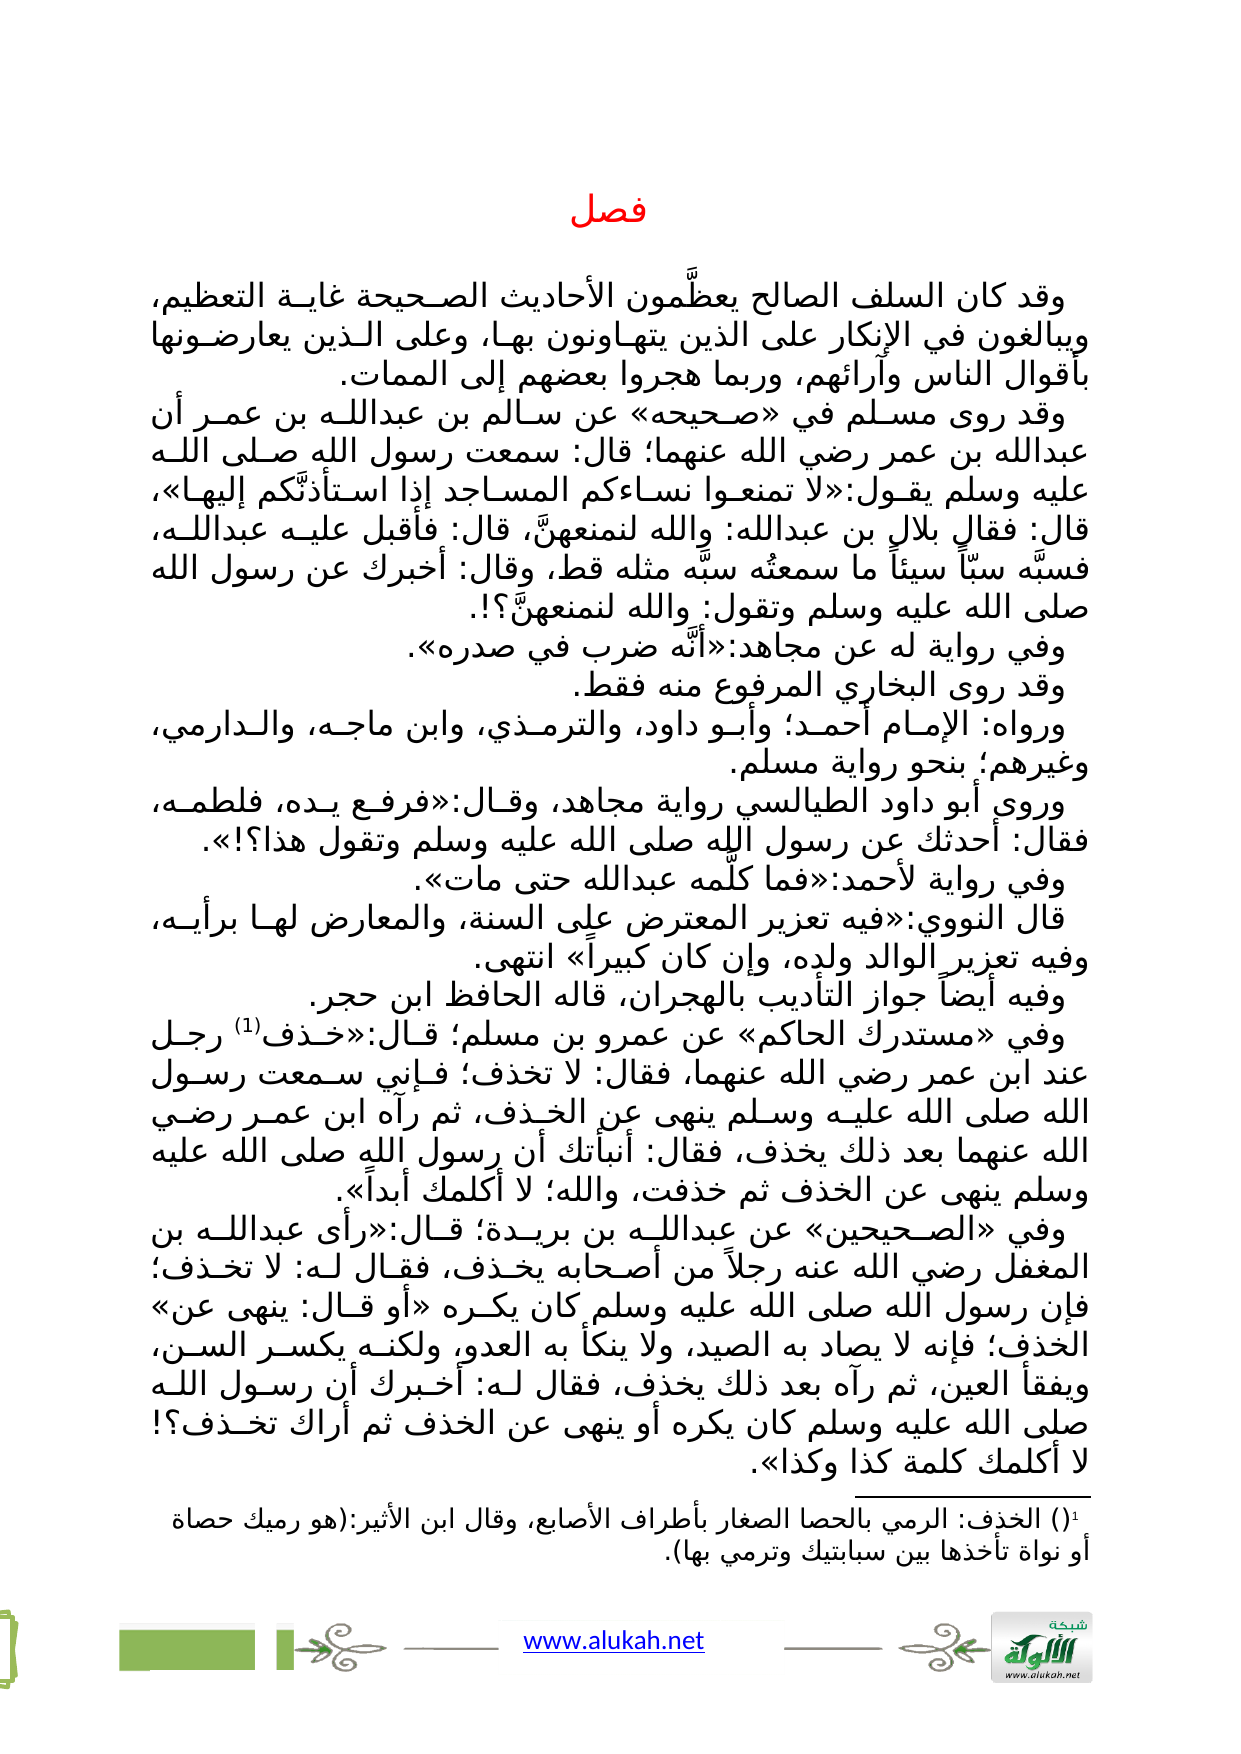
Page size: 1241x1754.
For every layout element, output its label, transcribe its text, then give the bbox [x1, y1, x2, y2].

text فصل [150, 187, 1090, 231]
text وفي رواية لأحمد:«فما كلَّمه عبدالله حتى مات». [150, 859, 1090, 898]
text وفي «الصحيحين» عن عبدالله بن بريدة؛ قال:«رأى عبدالله بن المغفل رضي الله عنه رجلاً من أصحابه يخذف، فقال له: لا تخذف؛ فإن رسول الله صلى الله عليه وسلم كان يكره «أو قال: ينهى عن» الخذف؛ فإنه لا يصاد به الصيد، ولا ينكأ به العدو، ولكنه يكسر السن، ويفقأ العين، ثم رآه بعد ذلك يخذف، فقال له: أخبرك أن رسول الله صلى الله عليه وسلم كان يكره أو ينهى عن الخذف ثم أراك تخذف؟! لا أكلمك كلمة كذا وكذا». [150, 1209, 1090, 1481]
text ورواه: الإمام أحمد؛ وأبو داود، والترمذي، وابن ماجه، والدارمي، وغيرهم؛ بنحو رواية مسلم. [150, 704, 1090, 782]
text وقد روى مسلم في «صحيحه» عن سالم بن عبدالله بن عمر أن عبدالله بن عمر رضي الله عنهما؛ قال: سمعت رسول الله صلى الله عليه وسلم يقول:«لا تمنعوا نساءكم المساجد إذا استأذنَّكم إليها»، قال: فقال بلال بن عبدالله: والله لنمنعهنَّ، قال: فأقبل عليه عبدالله، فسبَّه سبّاً سيئاً ما سمعتُه سبَّه مثله قط، وقال: أخبرك عن رسول الله صلى الله عليه وسلم وتقول: والله لنمنعهنَّ؟!. [150, 393, 1090, 626]
text وفي رواية له عن مجاهد:«أنَّه ضرب في صدره». [150, 626, 1090, 665]
text قال النووي:«فيه تعزير المعترض على السنة، والمعارض لها برأيه، وفيه تعزير الوالد ولده، وإن كان كبيراً» انتهى. [150, 898, 1090, 976]
text وقد كان السلف الصالح يعظَّمون الأحاديث الصحيحة غاية التعظيم، ويبالغون في الإنكار على الذين يتهاونون بها، وعلى الذين يعارضونها بأقوال الناس وآرائهم، وربما هجروا بعضهم إلى الممات. [150, 277, 1090, 393]
text وروى أبو داود الطيالسي رواية مجاهد، وقال:«فرفع يده، فلطمه، فقال: أحدثك عن رسول الله صلى الله عليه وسلم وتقول هذا؟!». [150, 782, 1090, 859]
text وقد روى البخاري المرفوع منه فقط. [150, 665, 1090, 704]
text وفيه أيضاً جواز التأديب بالهجران، قاله الحافظ ابن حجر. [150, 976, 1090, 1015]
text وفي «مستدرك الحاكم» عن عمرو بن مسلم؛ قال:«خذف() رجل عند ابن عمر رضي الله عنهما، فقال: لا تخذف؛ فإني سمعت رسول الله صلى الله عليه وسلم ينهى عن الخذف، ثم رآه ابن عمر رضي الله عنهما بعد ذلك يخذف، فقال: أنبأتك أن رسول الله صلى الله عليه وسلم ينهى عن الخذف ثم خذفت، والله؛ لا أكلمك أبداً». [150, 1015, 1090, 1209]
picture [117, 1608, 1093, 1690]
